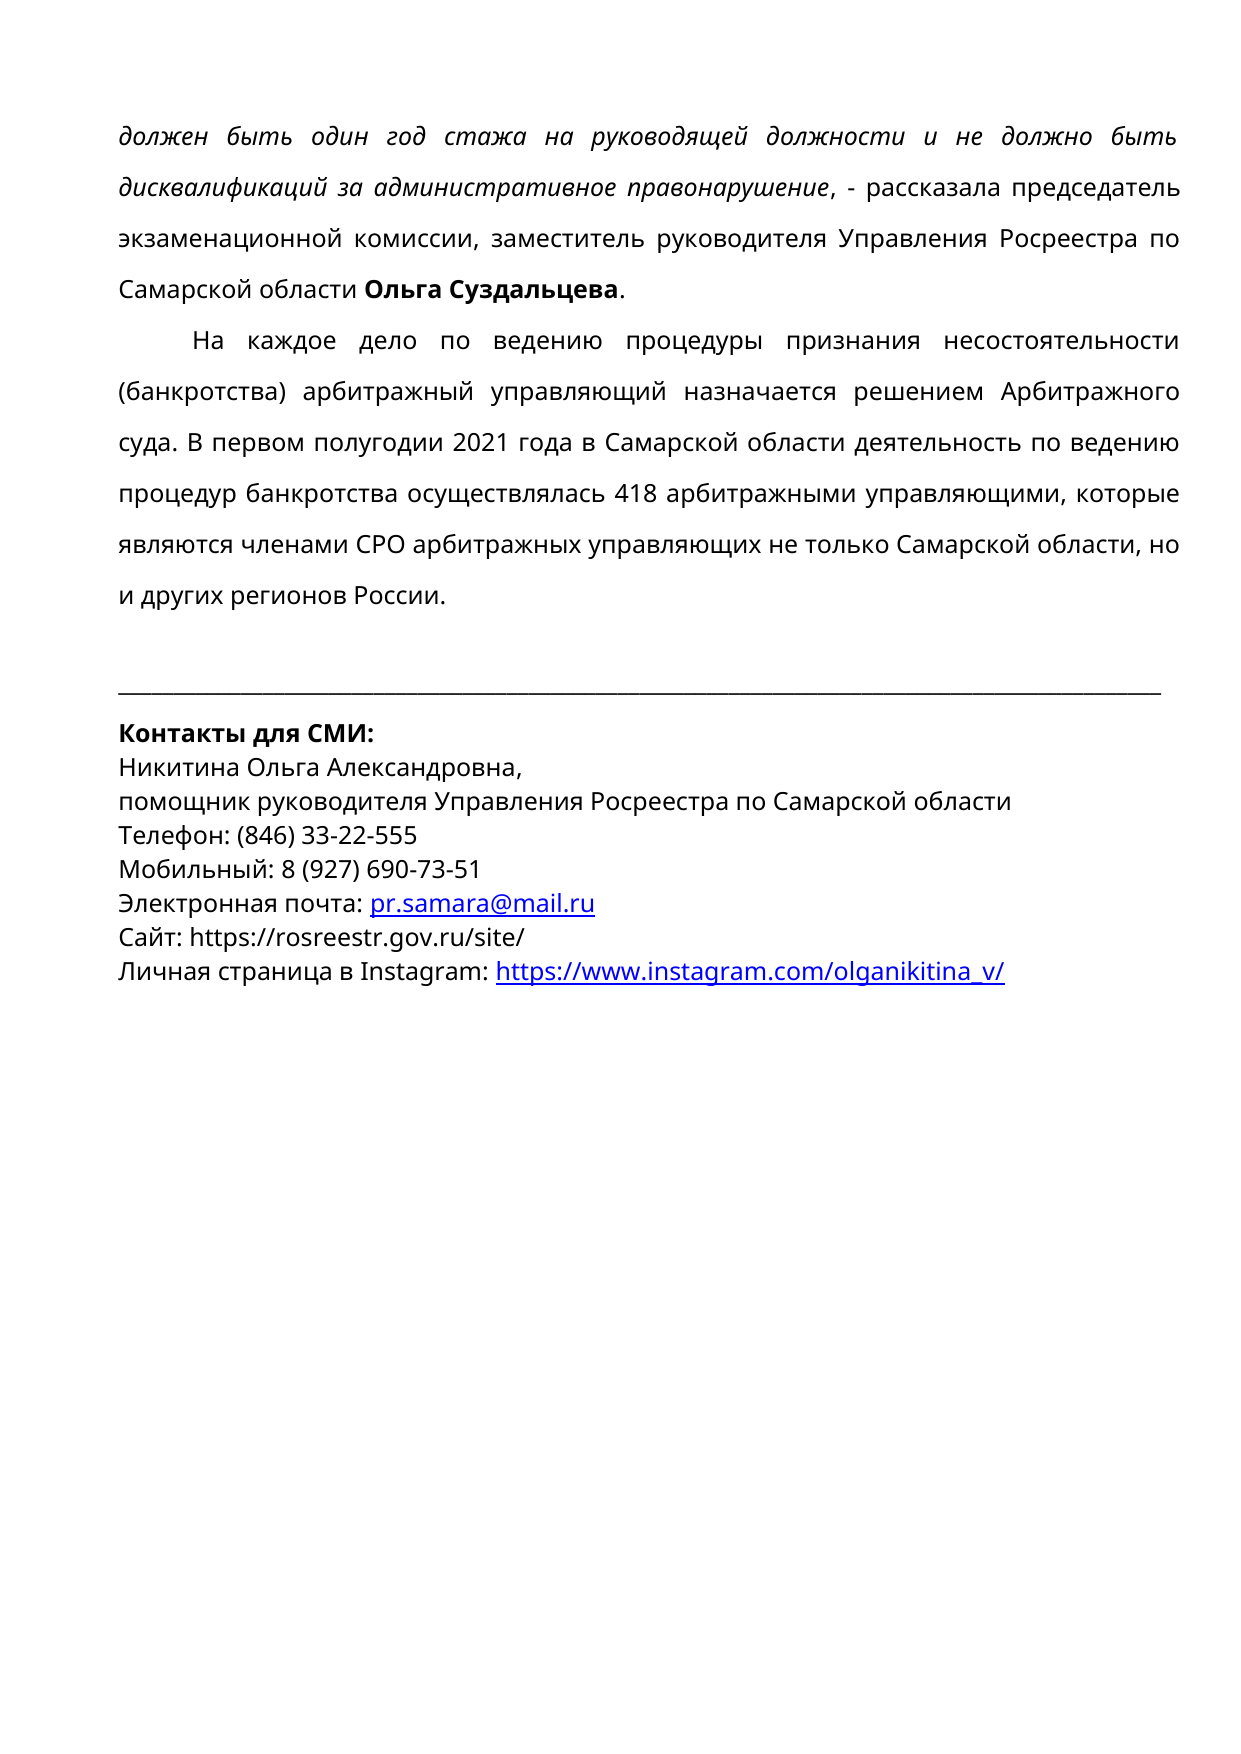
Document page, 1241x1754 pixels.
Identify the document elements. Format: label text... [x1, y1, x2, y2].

text Сайт: https://rosreestr.gov.ru/site/ [118, 920, 1181, 954]
text помощник руководителя Управления Росреестра по Самарской области Телефон: (846) 33-22-555 Мобильный: 8 (927) 690-73-51 Электронная почта: pr.samara@mail.ru [118, 784, 1181, 920]
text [118, 118, 1181, 305]
text На каждое дело по ведению процедуры признания несостоятельности (банкротства) арбитражный управляющий назначается решением Арбитражного суда. В первом полугодии 2021 года в Самарской области деятельность по ведению процедур банкротства осуществлялась 418 арбитражными управляющими, которые являются членами СРО арбитражных управляющих не только Самарской области, но и других регионов России. [118, 322, 1181, 612]
text Личная страница в Instagram: https://www.instagram.com/olganikitina_v/ [118, 954, 1181, 988]
text Никитина Ольга Александровна, [118, 750, 1181, 784]
text Контакты для СМИ: [118, 716, 1181, 750]
text ______________________________________________________________________________________________ [118, 664, 1181, 699]
